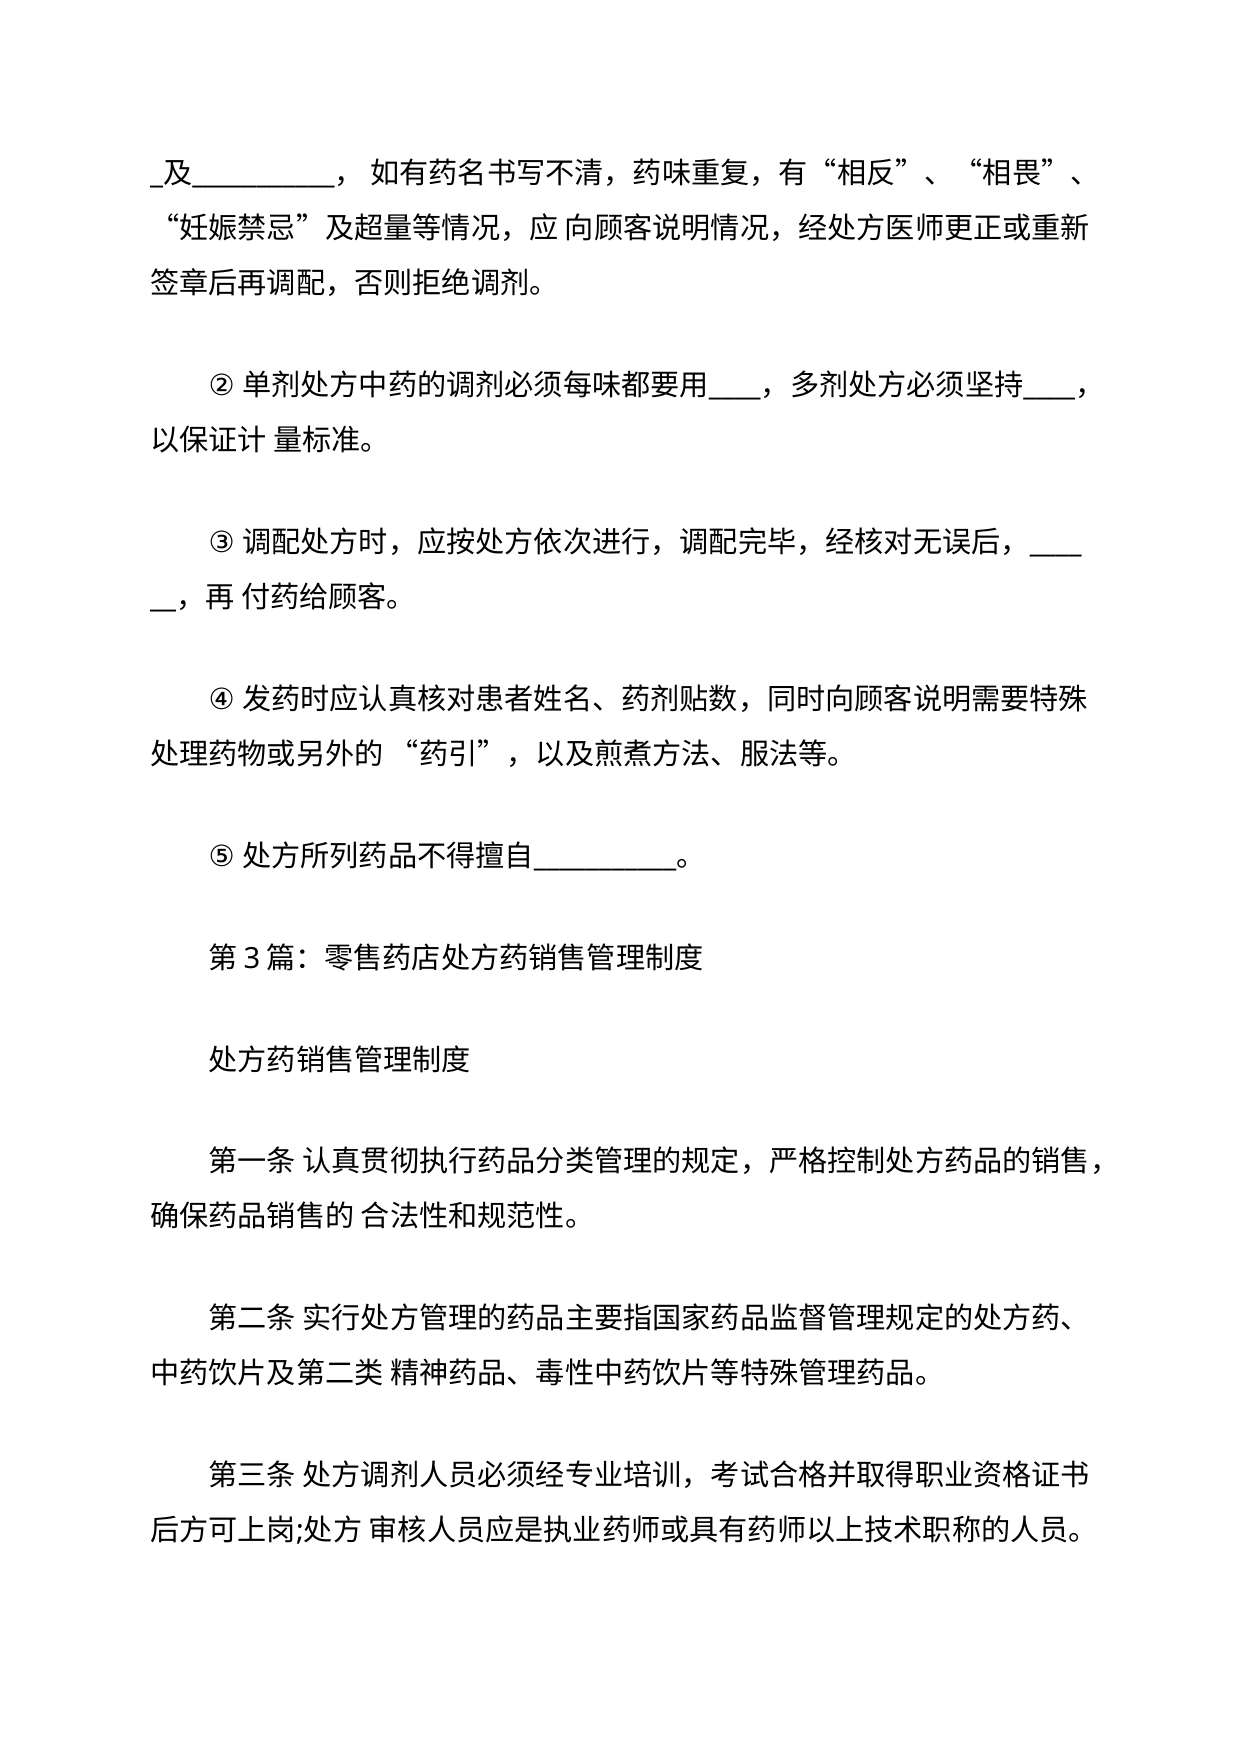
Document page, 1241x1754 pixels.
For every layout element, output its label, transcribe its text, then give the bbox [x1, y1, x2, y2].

text ② 单剂处方中药的调剂必须每味都要用____，多剂处方必须坚持____，以保证计 量标准。 [150, 362, 1090, 459]
text ④ 发药时应认真核对患者姓名、药剂贴数，同时向顾客说明需要特殊处理药物或另外的 “药引”，以及煎煮方法、服法等。 [150, 675, 1090, 773]
text 第三条 处方调剂人员必须经专业培训，考试合格并取得职业资格证书后方可上岗;处方 审核人员应是执业药师或具有药师以上技术职称的人员。 [150, 1451, 1090, 1548]
text 第一条 认真贯彻执行药品分类管理的规定，严格控制处方药品的销售，确保药品销售的 合法性和规范性。 [150, 1138, 1090, 1235]
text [150, 150, 1090, 302]
text ③ 调配处方时，应按处方依次进行，调配完毕，经核对无误后，______，再 付药给顾客。 [150, 518, 1090, 616]
text 第二条 实行处方管理的药品主要指国家药品监督管理规定的处方药、中药饮片及第二类 精神药品、毒性中药饮片等特殊管理药品。 [150, 1294, 1090, 1392]
text 第3篇：零售药店处方药销售管理制度 [150, 934, 1090, 977]
text 处方药销售管理制度 [150, 1036, 1090, 1078]
text ⑤ 处方所列药品不得擅自___________。 [150, 832, 1090, 874]
